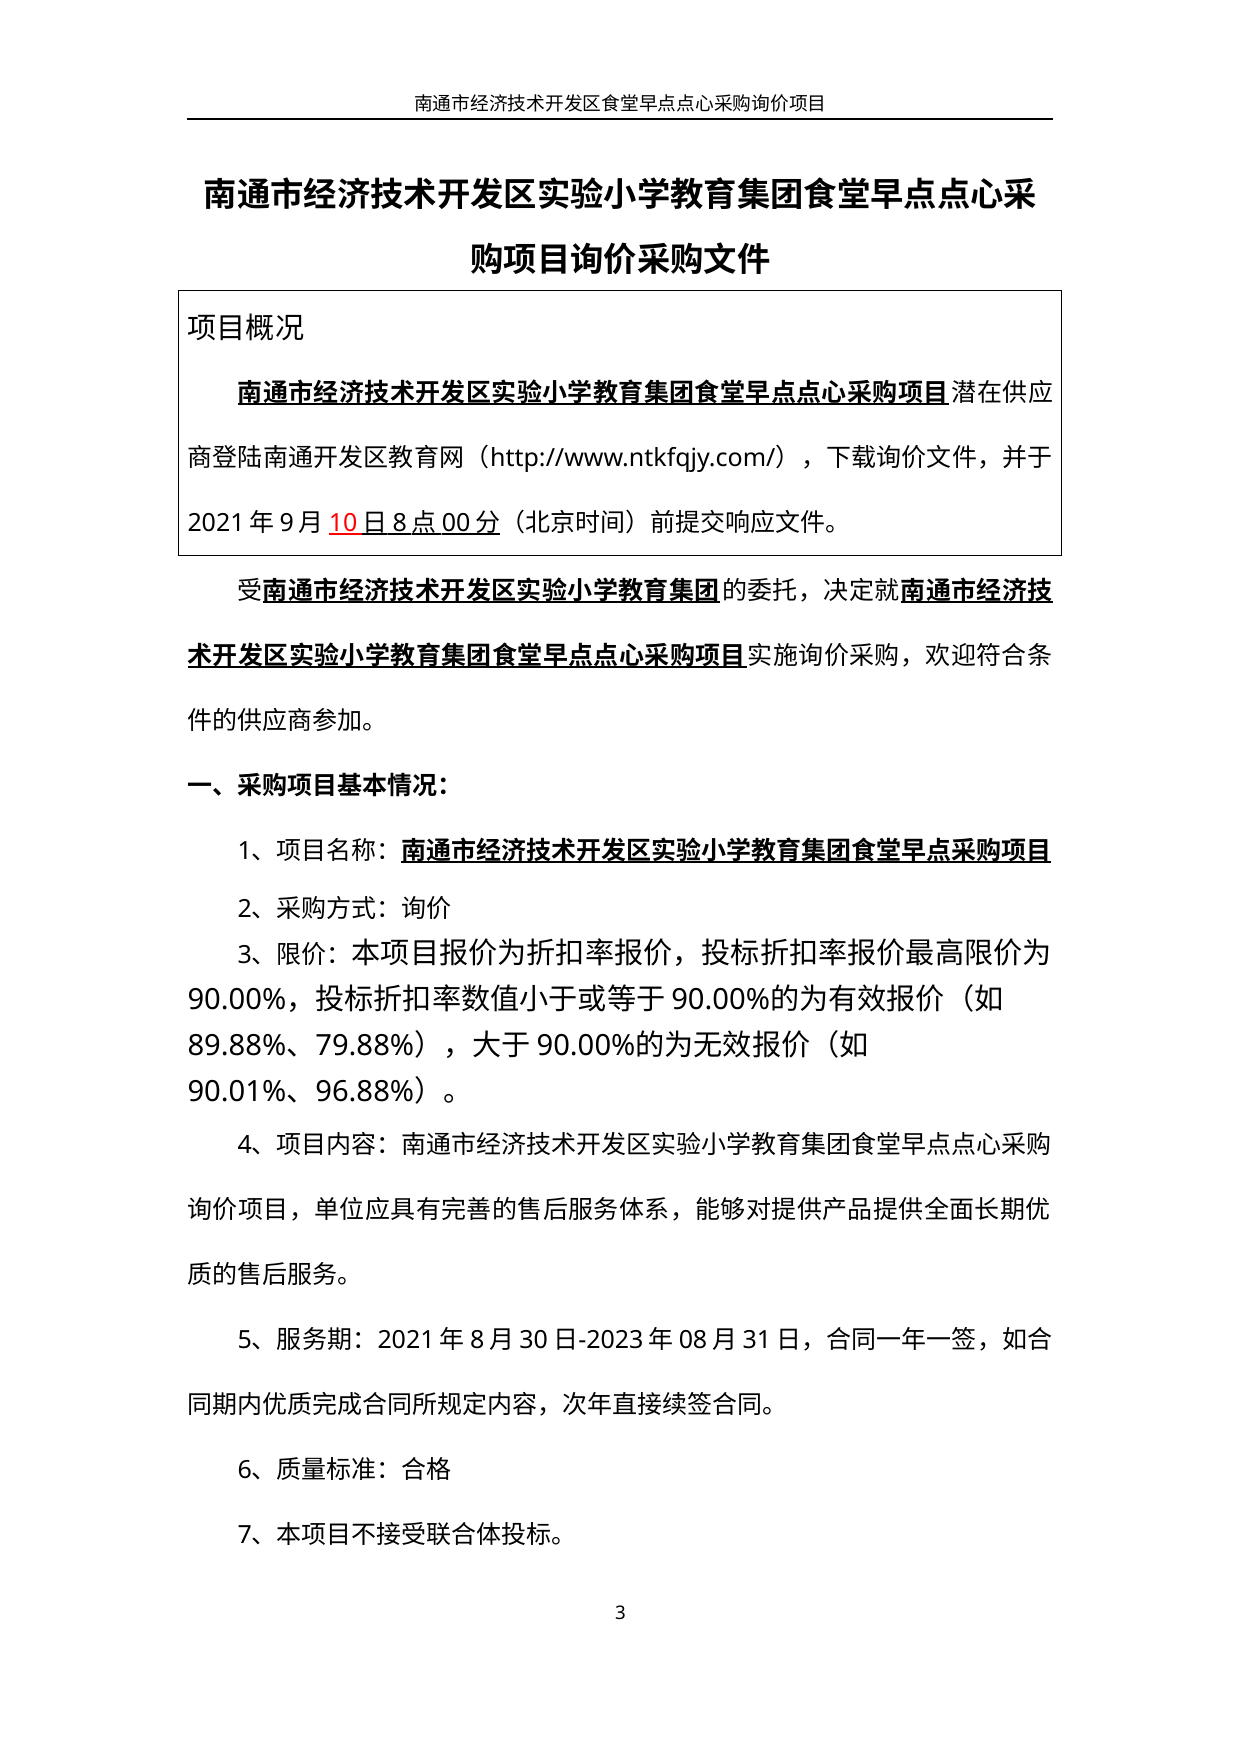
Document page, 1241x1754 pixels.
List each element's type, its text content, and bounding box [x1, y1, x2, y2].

text 7、本项目不接受联合体投标。 [187, 1500, 1053, 1565]
text 3、限价：本项目报价为折扣率报价，投标折扣率报价最高限价为90.00%，投标折扣率数值小于或等于90.00%的为有效报价（如89.88%、79.88%），大于90.00%的为无效报价（如90.01%、96.88%）。 [187, 927, 1053, 1110]
text 2、采购方式：询价 [187, 881, 1053, 927]
text 受南通市经济技术开发区实验小学教育集团的委托，决定就南通市经济技术开发区实验小学教育集团食堂早点点心采购项目实施询价采购，欢迎符合条件的供应商参加。 [187, 556, 1053, 751]
text 项目概况 [179, 291, 1061, 355]
text 5、服务期：2021年8月30日-2023年08月31日，合同一年一签，如合同期内优质完成合同所规定内容，次年直接续签合同。 [187, 1305, 1053, 1435]
text 南通市经济技术开发区实验小学教育集团食堂早点点心采购项目询价采购文件 [187, 160, 1053, 290]
text 4、项目内容：南通市经济技术开发区实验小学教育集团食堂早点点心采购询价项目，单位应具有完善的售后服务体系，能够对提供产品提供全面长期优质的售后服务。 [187, 1110, 1053, 1305]
text 1、项目名称：南通市经济技术开发区实验小学教育集团食堂早点采购项目 [187, 816, 1053, 881]
text 一、采购项目基本情况： [187, 751, 1053, 816]
text 南通市经济技术开发区实验小学教育集团食堂早点点心采购项目潜在供应商登陆南通开发区教育网（http://www.ntkfqjy.com/），下载询价文件，并于2021年9月10日8点00分（北京时间）前提交响应文件。 [179, 355, 1061, 555]
text 6、质量标准：合格 [187, 1435, 1053, 1500]
